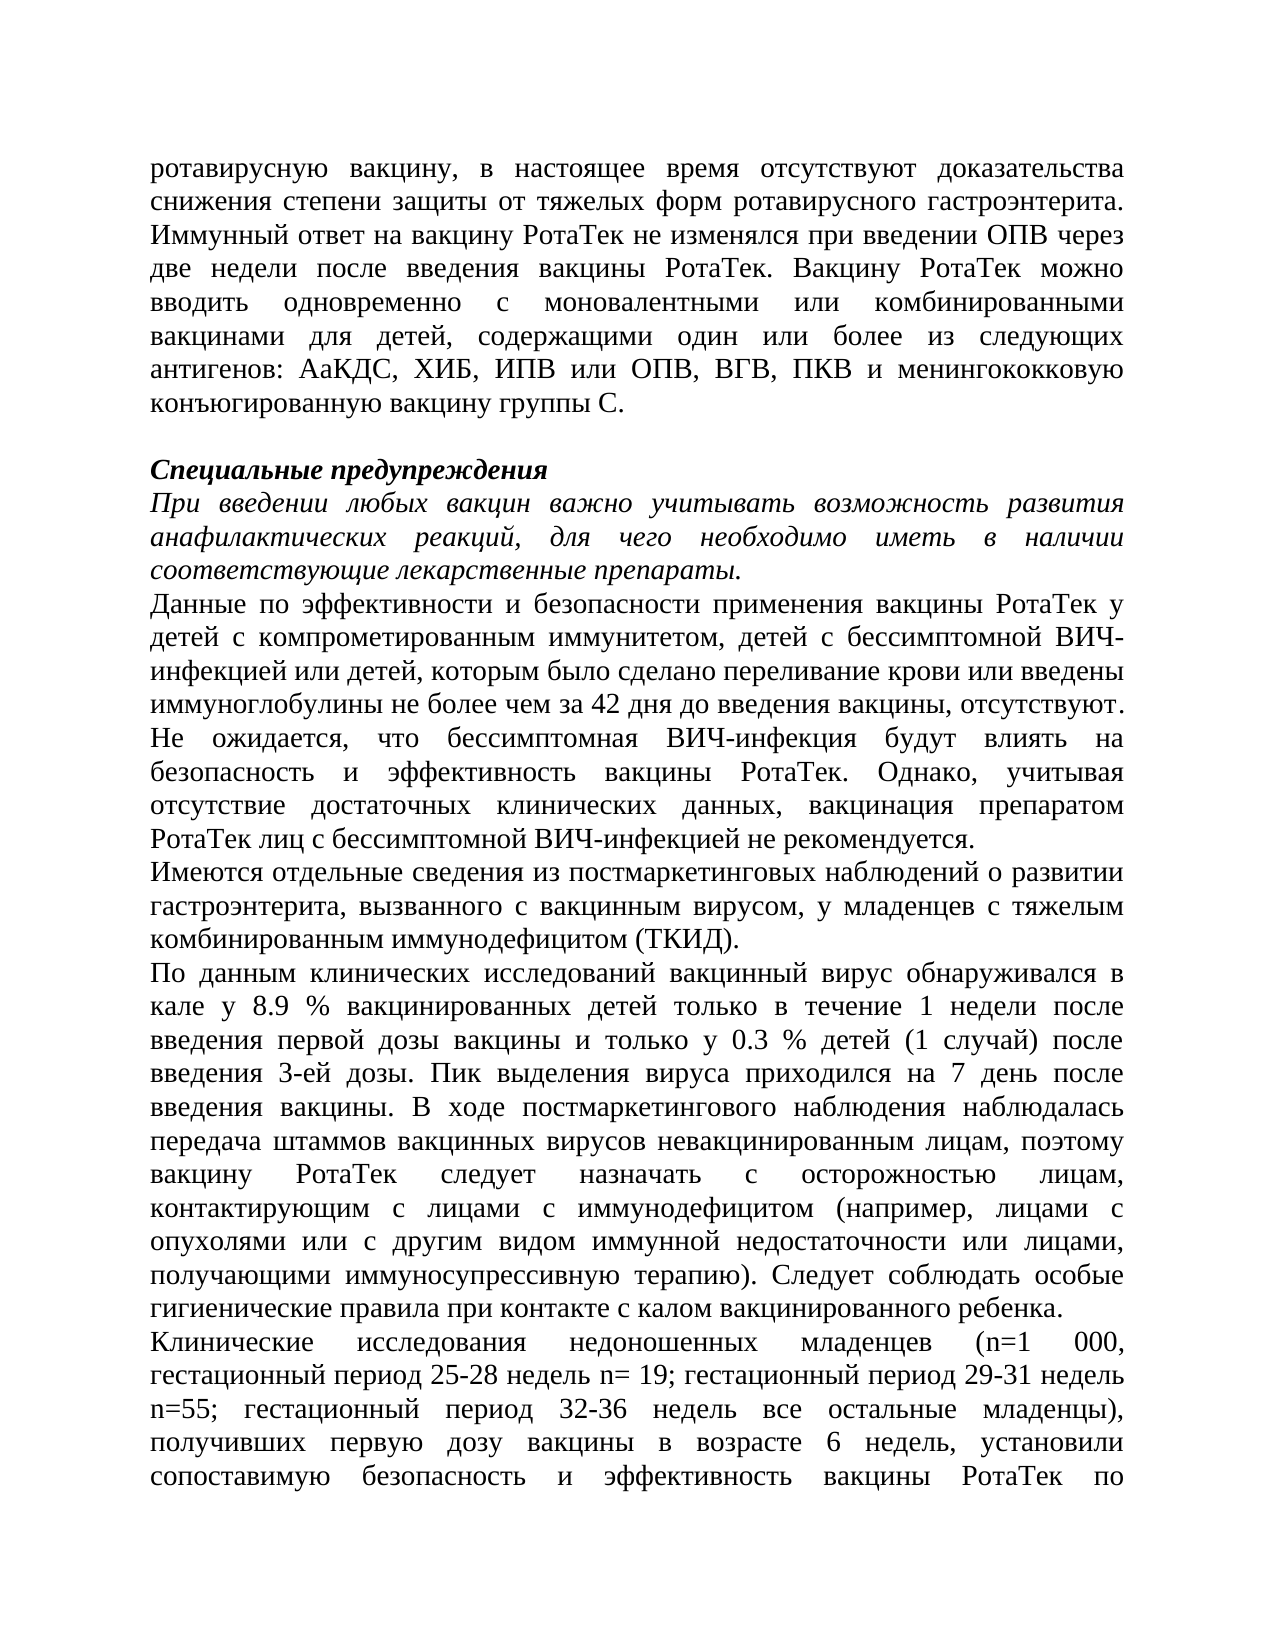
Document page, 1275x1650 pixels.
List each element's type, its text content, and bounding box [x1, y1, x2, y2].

text Специальные предупреждения [150, 452, 1125, 485]
text Данные по эффективности и безопасности применения вакцины РотаТек у детей с компрометированным иммунитетом, детей с бессимптомной ВИЧ-инфекцией или детей, которым было сделано переливание крови или введены иммуноглобулины не более чем за 42 дня до введения вакцины, отсутствуют. Не ожидается, что бессимптомная ВИЧ-инфекция будут влиять на безопасность и эффективность вакцины РотаТек. Однако, учитывая отсутствие достаточных клинических данных, вакцинация препаратом РотаТек лиц с бессимптомной ВИЧ-инфекцией не рекомендуется. [150, 586, 1125, 854]
text Имеются отдельные сведения из постмаркетинговых наблюдений о развитии гастроэнтерита, вызванного с вакцинным вирусом, у младенцев с тяжелым комбинированным иммунодефицитом (ТКИД). [150, 854, 1125, 955]
text По данным клинических исследований вакцинный вирус обнаруживался в кале у 8.9 % вакцинированных детей только в течение 1 недели после введения первой дозы вакцины и только у 0.3 % детей (1 случай) после введения 3-ей дозы. Пик выделения вируса приходился на 7 день после введения вакцины. В ходе постмаркетингового наблюдения наблюдалась передача штаммов вакцинных вирусов невакцинированным лицам, поэтому вакцину РотаТек следует назначать с осторожностью лицам, контактирующим с лицами с иммунодефицитом (например, лицами с опухолями или с другим видом иммунной недостаточности или лицами, получающими иммуносупрессивную терапию). Следует соблюдать особые гигиенические правила при контакте с калом вакцинированного ребенка. [150, 955, 1125, 1324]
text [150, 1324, 1125, 1492]
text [150, 150, 1125, 418]
text При введении любых вакцин важно учитывать возможность развития анафилактических реакций, для чего необходимо иметь в наличии соответствующие лекарственные препараты. [150, 485, 1125, 586]
